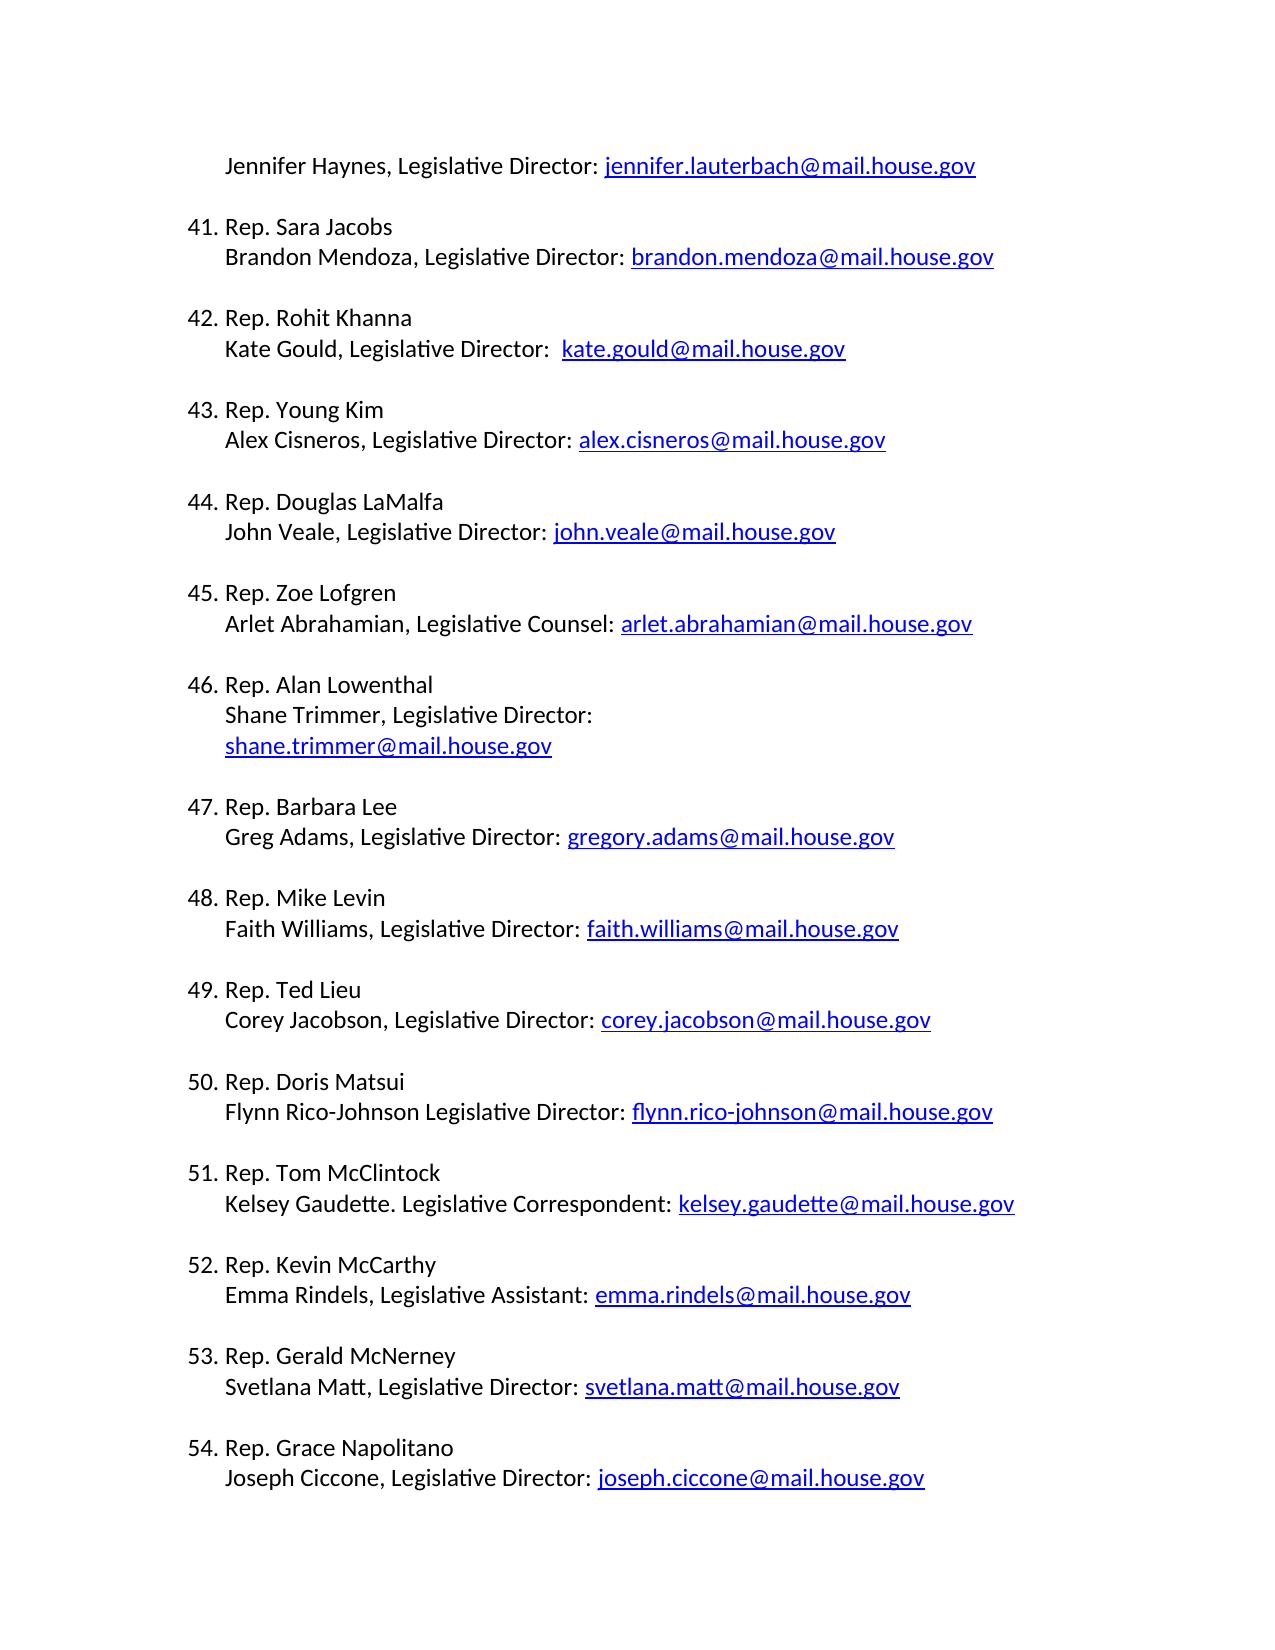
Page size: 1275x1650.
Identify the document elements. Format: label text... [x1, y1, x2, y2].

text Jennifer Haynes, Legislative Director: jennifer.lauterbach@mail.house.gov [187, 150, 1125, 181]
text shane.trimmer@mail.house.gov [187, 730, 1125, 760]
list Rep. Ted Lieu [187, 974, 1125, 1004]
list Rep. Tom McClintock Kelsey Gaudette. Legislative Correspondent: kelsey.gaudette@mail.house.gov [187, 1157, 1125, 1218]
list Rep. Grace Napolitano [187, 1432, 1125, 1462]
text Svetlana Matt, Legislative Director: svetlana.matt@mail.house.gov [187, 1371, 1125, 1401]
text Kate Gould, Legislative Director: kate.gould@mail.house.gov [187, 333, 1125, 364]
text Brandon Mendoza, Legislative Director: brandon.mendoza@mail.house.gov [187, 242, 1125, 272]
list Rep. Gerald McNerney [187, 1340, 1125, 1371]
list Rep. Zoe Lofgren [187, 577, 1125, 608]
text Alex Cisneros, Legislative Director: alex.cisneros@mail.house.gov [187, 425, 1125, 455]
list Rep. Douglas LaMalfa [187, 486, 1125, 516]
text Arlet Abrahamian, Legislative Counsel: arlet.abrahamian@mail.house.gov [225, 608, 1125, 638]
text Shane Trimmer, Legislative Director: [187, 699, 1125, 730]
list Rep. Barbara Lee [187, 791, 1125, 821]
list Rep. Kevin McCarthy Emma Rindels, Legislative Assistant: emma.rindels@mail.house.gov [187, 1249, 1125, 1310]
list Rep. Rohit Khanna [187, 303, 1125, 333]
text Joseph Ciccone, Legislative Director: joseph.ciccone@mail.house.gov [187, 1462, 1125, 1493]
text John Veale, Legislative Director: john.veale@mail.house.gov [187, 516, 1125, 547]
list Rep. Alan Lowenthal [187, 669, 1125, 699]
list Rep. Young Kim [187, 394, 1125, 425]
list Rep. Mike Levin Faith Williams, Legislative Director: faith.williams@mail.house.gov [187, 882, 1125, 943]
list Rep. Sara Jacobs [187, 211, 1125, 242]
text Corey Jacobson, Legislative Director: corey.jacobson@mail.house.gov [187, 1004, 1125, 1035]
list Rep. Doris Matsui [187, 1066, 1125, 1096]
text Greg Adams, Legislative Director: gregory.adams@mail.house.gov [187, 821, 1125, 882]
text Flynn Rico-Johnson Legislative Director: flynn.rico-johnson@mail.house.gov [187, 1096, 1125, 1127]
